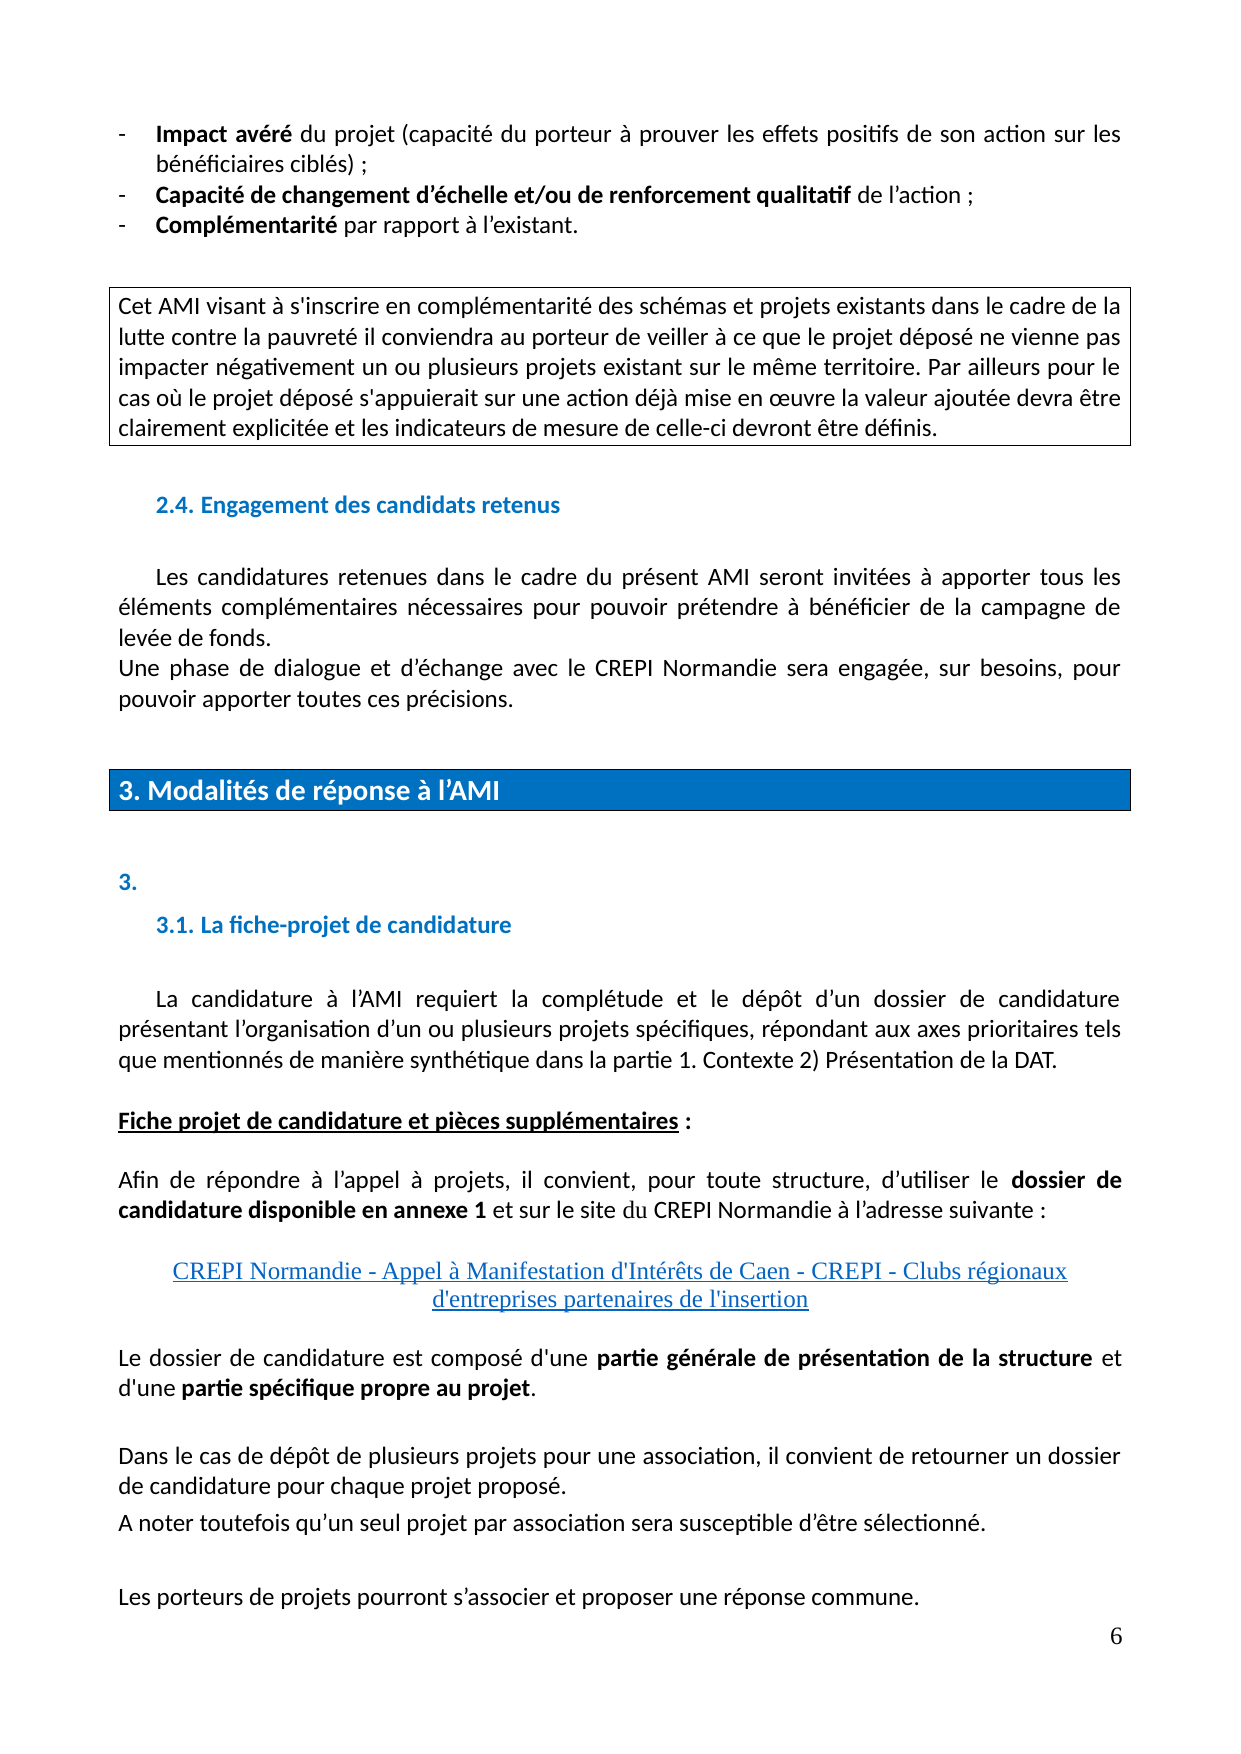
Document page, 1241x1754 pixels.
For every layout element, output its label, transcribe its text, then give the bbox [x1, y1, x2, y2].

text Cet AMI visant à s'inscrire en complémentarité des schémas et projets existants dans le cadre de la lutte contre la pauvreté il conviendra au porteur de veiller à ce que le projet déposé ne vienne pas impacter négativement un ou plusieurs projets existant sur le même territoire. Par ailleurs pour le cas où le projet déposé s'appuierait sur une action déjà mise en œuvre la valeur ajoutée devra être clairement explicitée et les indicateurs de mesure de celle-ci devront être définis. [110, 288, 1130, 445]
text Une phase de dialogue et d’échange avec le CREPI Normandie sera engagée, sur besoins, pour pouvoir apporter toutes ces précisions. [118, 652, 1122, 713]
text CREPI Normandie - Appel à Manifestation d'Intérêts de Caen - CREPI - Clubs régionaux d'entreprises partenaires de l'insertion [118, 1256, 1122, 1313]
subtitle 3. Modalités de réponse à l’AMI [110, 770, 1130, 810]
text Fiche projet de candidature et pièces supplémentaires : [118, 1105, 1122, 1135]
text Afin de répondre à l’appel à projets, il convient, pour toute structure, d’utiliser le dossier de candidature disponible en annexe 1 et sur le site du CREPI Normandie à l’adresse suivante : [118, 1164, 1122, 1225]
text Le dossier de candidature est composé d'une partie générale de présentation de la structure et d'une partie spécifique propre au projet. [118, 1342, 1122, 1403]
list Complémentarité par rapport à l’existant. [118, 210, 1122, 240]
subtitle Engagement des candidats retenus [156, 489, 1122, 519]
text Les candidatures retenues dans le cadre du présent AMI seront invitées à apporter tous les éléments complémentaires nécessaires pour pouvoir prétendre à bénéficier de la campagne de levée de fonds. [118, 561, 1122, 652]
list Impact avéré du projet (capacité du porteur à prouver les effets positifs de son action sur les bénéficiaires ciblés) ; [118, 118, 1122, 179]
text La candidature à l’AMI requiert la complétude et le dépôt d’un dossier de candidature présentant l’organisation d’un ou plusieurs projets spécifiques, répondant aux axes prioritaires tels que mentionnés de manière synthétique dans la partie 1. Contexte 2) Présentation de la DAT. [118, 983, 1122, 1074]
text Dans le cas de dépôt de plusieurs projets pour une association, il convient de retourner un dossier de candidature pour chaque projet proposé. [118, 1440, 1122, 1501]
text Les porteurs de projets pourront s’associer et proposer une réponse commune. [118, 1581, 1122, 1612]
list Capacité de changement d’échelle et/ou de renforcement qualitatif de l’action ; [118, 179, 1122, 210]
text A noter toutefois qu’un seul projet par association sera susceptible d’être sélectionné. [118, 1507, 1122, 1538]
subtitle La fiche-projet de candidature [156, 909, 1122, 940]
